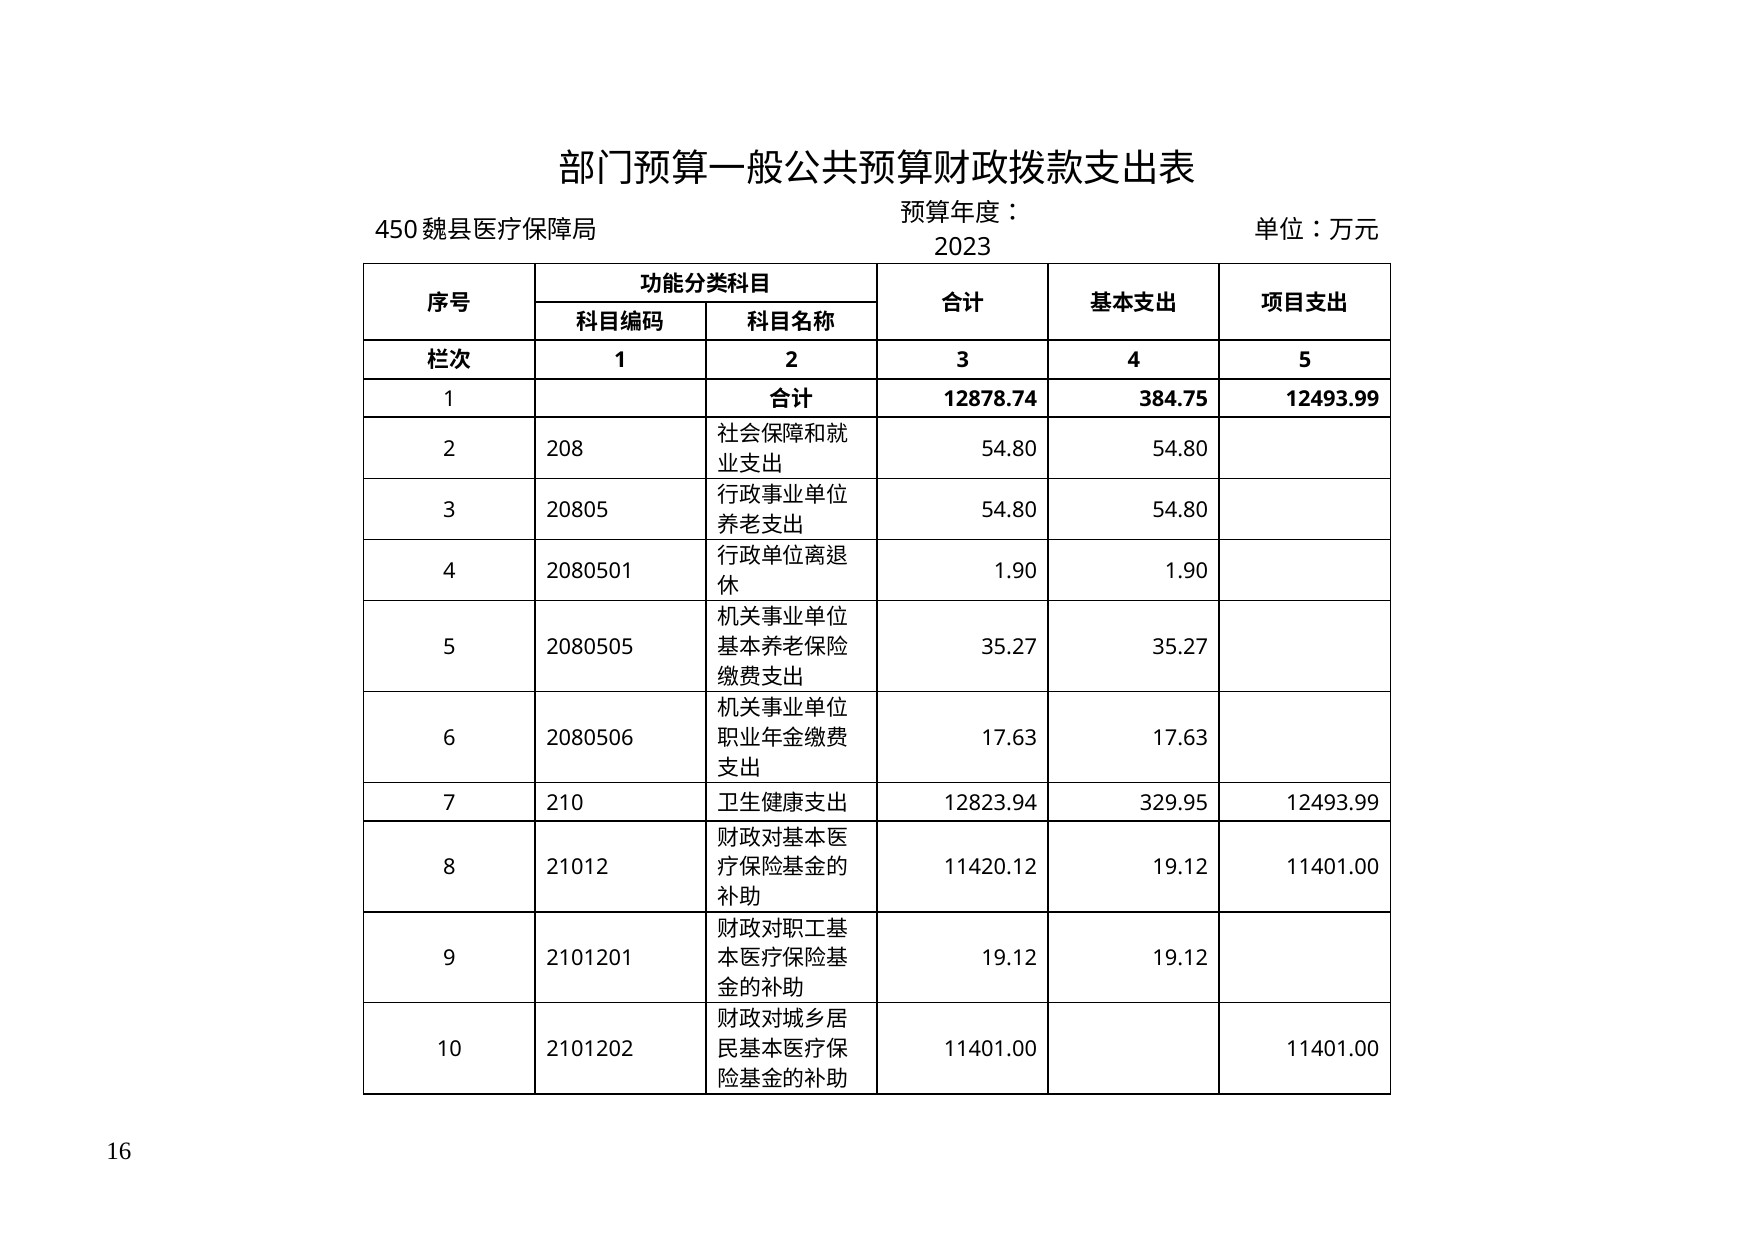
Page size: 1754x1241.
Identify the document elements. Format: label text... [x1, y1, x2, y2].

table_cell 19.12 [1049, 913, 1218, 1002]
table_cell 54.80 [1049, 418, 1218, 477]
table_cell 21012 [536, 822, 705, 911]
table_cell 2101201 [536, 913, 705, 1002]
table_cell 9 [364, 913, 534, 1002]
table_cell 329.95 [1049, 783, 1218, 820]
text 部门预算一般公共预算财政拨款支出表 [106, 142, 1648, 193]
table_cell 功能分类科目 [536, 264, 876, 301]
table_cell 11401.00 [1220, 822, 1390, 911]
table_cell 行政单位离退休 [707, 540, 876, 600]
table_cell 2101202 [536, 1003, 705, 1093]
table_cell 4 [364, 540, 534, 600]
table_cell 8 [364, 822, 534, 911]
table_header 450魏县医疗保障局 [364, 195, 876, 262]
table_cell 19.12 [1049, 822, 1218, 911]
table_cell [1220, 692, 1390, 782]
table_cell 4 [1049, 341, 1218, 378]
table_cell 1 [364, 380, 534, 416]
table_cell [1049, 1003, 1218, 1093]
table_cell 12493.99 [1220, 783, 1390, 820]
table_cell 12493.99 [1220, 380, 1390, 416]
table_cell 5 [1220, 341, 1390, 378]
table_cell 10 [364, 1003, 534, 1093]
table_cell 5 [364, 601, 534, 691]
table_cell [536, 380, 705, 416]
table_cell 17.63 [878, 692, 1047, 782]
table_cell 35.27 [1049, 601, 1218, 691]
table_cell 合计 [878, 264, 1047, 339]
table_cell 机关事业单位基本养老保险缴费支出 [707, 601, 876, 691]
table_cell 财政对职工基本医疗保险基金的补助 [707, 913, 876, 1002]
table_cell 210 [536, 783, 705, 820]
table_cell 1 [536, 341, 705, 378]
table_cell 17.63 [1049, 692, 1218, 782]
table_cell 基本支出 [1049, 264, 1218, 339]
table_cell 1.90 [1049, 540, 1218, 600]
table_cell [1220, 479, 1390, 538]
table_cell 7 [364, 783, 534, 820]
table_cell 12878.74 [878, 380, 1047, 416]
table_cell 3 [364, 479, 534, 538]
table_cell [1220, 601, 1390, 691]
table_cell 54.80 [1049, 479, 1218, 538]
table_cell 机关事业单位职业年金缴费支出 [707, 692, 876, 782]
table_cell 11401.00 [1220, 1003, 1390, 1093]
table_cell 序号 [364, 264, 534, 339]
table_cell 35.27 [878, 601, 1047, 691]
table_cell 科目编码 [536, 303, 705, 339]
table_cell 6 [364, 692, 534, 782]
table_cell 财政对城乡居民基本医疗保险基金的补助 [707, 1003, 876, 1093]
table_header 预算年度：2023 [878, 195, 1047, 262]
table_cell 20805 [536, 479, 705, 538]
table_cell [1220, 540, 1390, 600]
table_cell 财政对基本医疗保险基金的补助 [707, 822, 876, 911]
table_cell [1220, 913, 1390, 1002]
table_cell 栏次 [364, 341, 534, 378]
table_cell 2080501 [536, 540, 705, 600]
table_cell 合计 [707, 380, 876, 416]
table_cell 54.80 [878, 479, 1047, 538]
table_cell 3 [878, 341, 1047, 378]
table_cell 项目支出 [1220, 264, 1390, 339]
table_cell 科目名称 [707, 303, 876, 339]
table_cell 12823.94 [878, 783, 1047, 820]
table_cell 208 [536, 418, 705, 477]
table_cell 2080505 [536, 601, 705, 691]
table_cell [1220, 418, 1390, 477]
table_cell 2 [707, 341, 876, 378]
table_cell 11401.00 [878, 1003, 1047, 1093]
table_cell 1.90 [878, 540, 1047, 600]
table_cell 54.80 [878, 418, 1047, 477]
table_cell 2 [364, 418, 534, 477]
table_cell 社会保障和就业支出 [707, 418, 876, 477]
table_cell 384.75 [1049, 380, 1218, 416]
table_cell 行政事业单位养老支出 [707, 479, 876, 538]
table_cell 2080506 [536, 692, 705, 782]
table_cell 11420.12 [878, 822, 1047, 911]
table_cell 卫生健康支出 [707, 783, 876, 820]
table_header 单位：万元 [1049, 195, 1390, 262]
table_cell 19.12 [878, 913, 1047, 1002]
